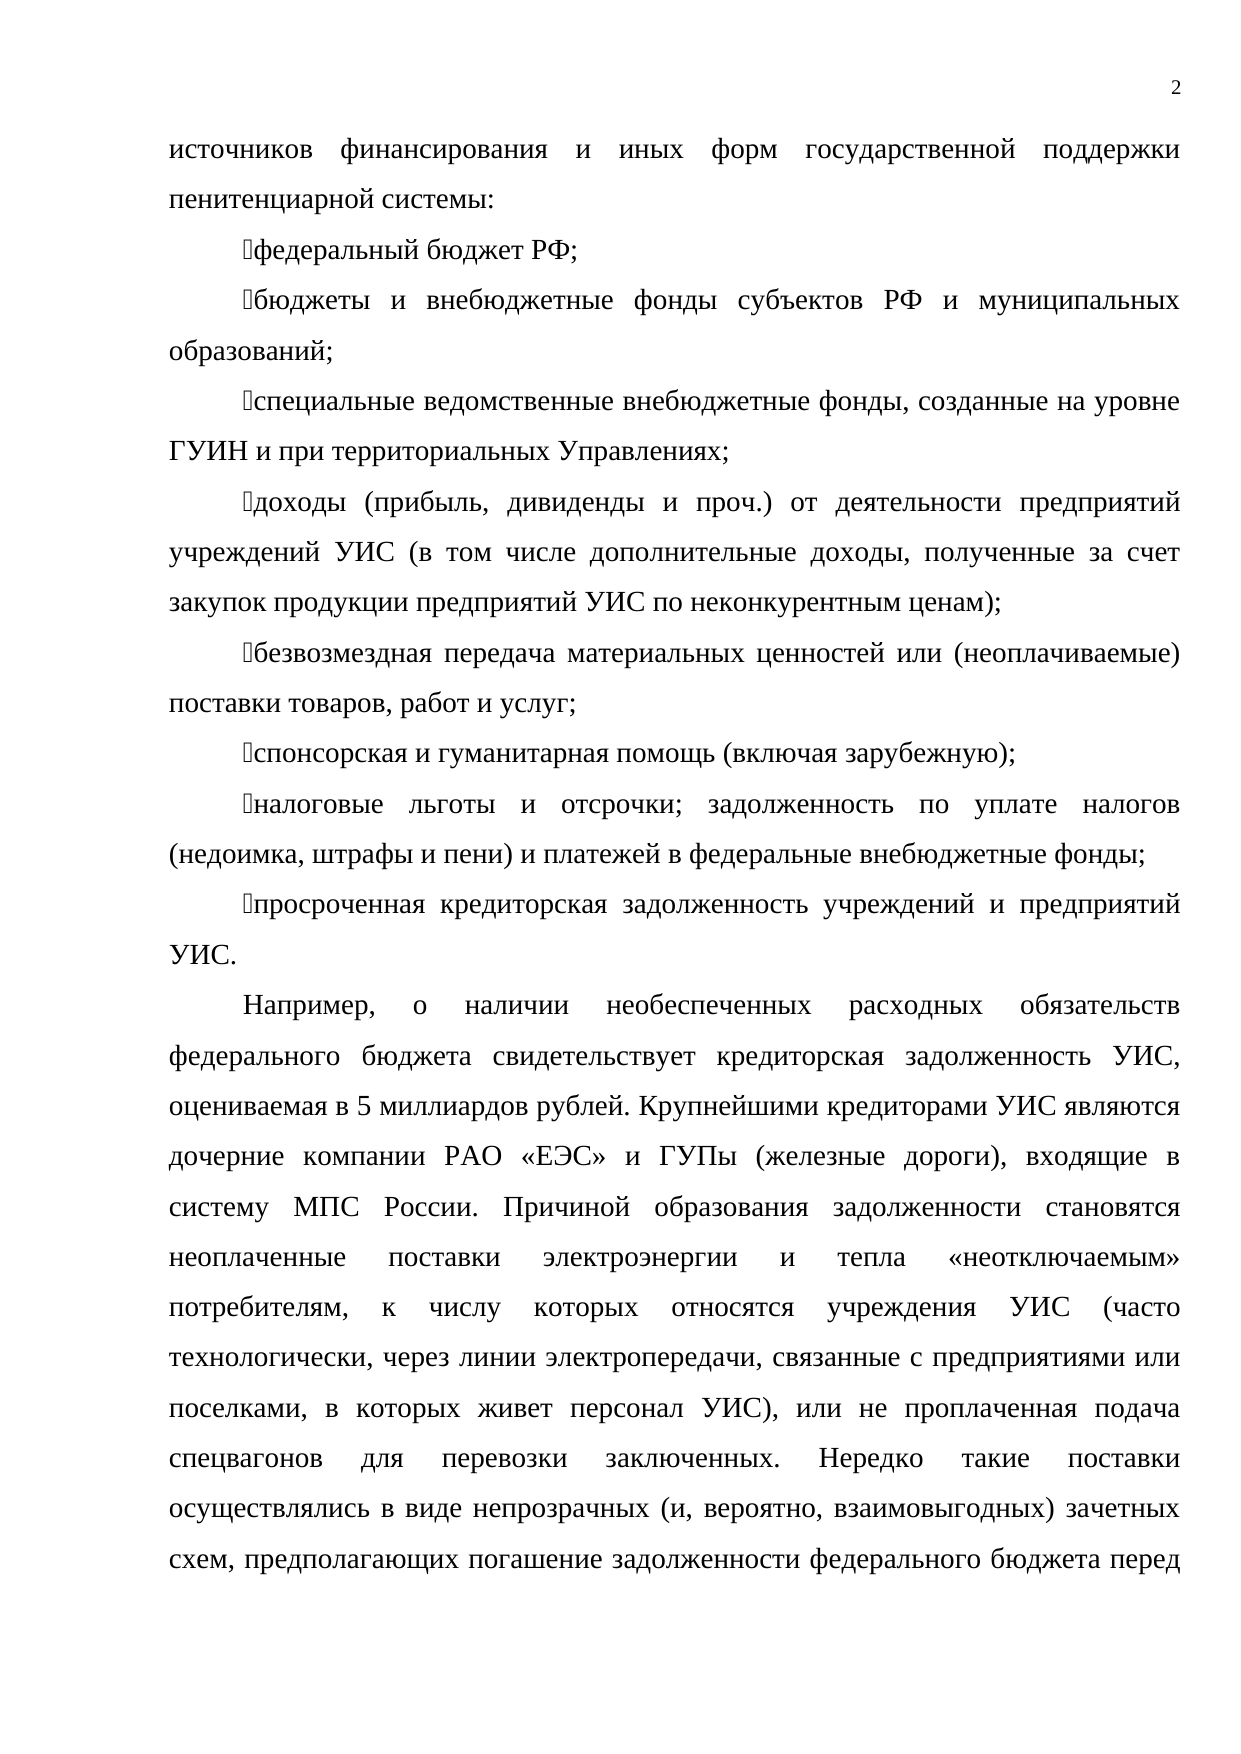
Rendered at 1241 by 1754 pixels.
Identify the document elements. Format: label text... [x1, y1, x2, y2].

text просроченная кредиторская задолженность учреждений и предприятий УИС. [169, 887, 1181, 971]
text федеральный бюджет РФ; [169, 232, 1181, 266]
text специальные ведомственные внебюджетные фонды, созданные на уровне ГУИН и при территориальных Управлениях; [169, 383, 1181, 467]
text спонсорская и гуманитарная помощь (включая зарубежную); [169, 736, 1181, 769]
text налоговые льготы и отсрочки; задолженность по уплате налогов (недоимка, штрафы и пени) и платежей в федеральные внебюджетные фонды; [169, 786, 1181, 870]
text бюджеты и внебюджетные фонды субъектов РФ и муниципальных образований; [169, 282, 1181, 366]
text доходы (прибыль, дивиденды и проч.) от деятельности предприятий учреждений УИС (в том числе дополнительные доходы, полученные за счет закупок продукции предприятий УИС по неконкурентным ценам); [169, 484, 1181, 618]
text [169, 987, 1181, 1574]
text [169, 131, 1181, 215]
text безвозмездная передача материальных ценностей или (неоплачиваемые) поставки товаров, работ и услуг; [169, 635, 1181, 719]
